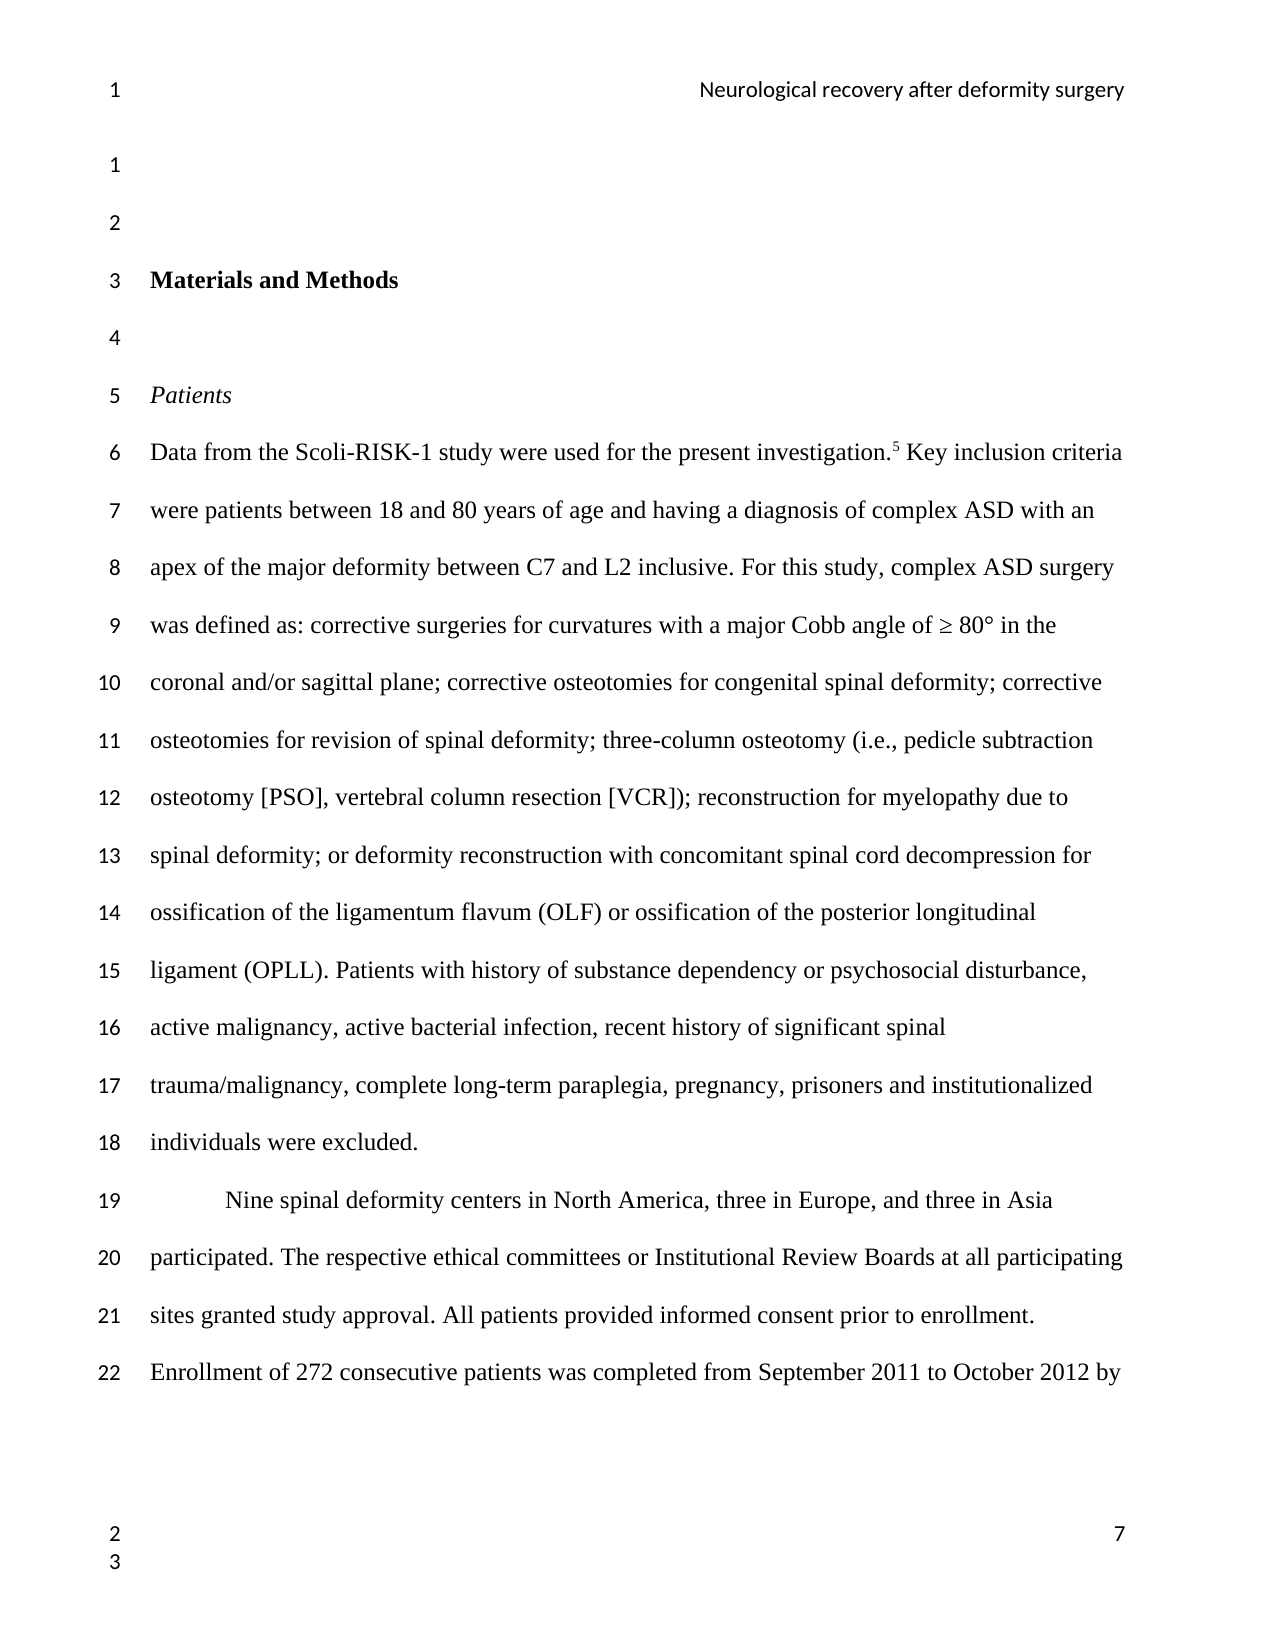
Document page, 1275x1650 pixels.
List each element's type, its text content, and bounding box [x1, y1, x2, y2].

text Materials and Methods [150, 265, 1125, 294]
text Patients [150, 380, 1125, 409]
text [150, 1185, 1125, 1386]
text Data from the Scoli-RISK-1 study were used for the present investigation.5 Key inclusion criteria were patients between 18 and 80 years of age and having a diagnosis of complex ASD with an apex of the major deformity between C7 and L2 inclusive. For this study, complex ASD surgery was defined as: corrective surgeries for curvatures with a major Cobb angle of ≥ 80° in the coronal and/or sagittal plane; corrective osteotomies for congenital spinal deformity; corrective osteotomies for revision of spinal deformity; three-column osteotomy (i.e., pedicle subtraction osteotomy [PSO], vertebral column resection [VCR]); reconstruction for myelopathy due to spinal deformity; or deformity reconstruction with concomitant spinal cord decompression for ossification of the ligamentum flavum (OLF) or ossification of the posterior longitudinal ligament (OPLL). Patients with history of substance dependency or psychosocial disturbance, active malignancy, active bacterial infection, recent history of significant spinal trauma/malignancy, complete long-term paraplegia, pregnancy, prisoners and institutionalized individuals were excluded. [150, 437, 1125, 1156]
